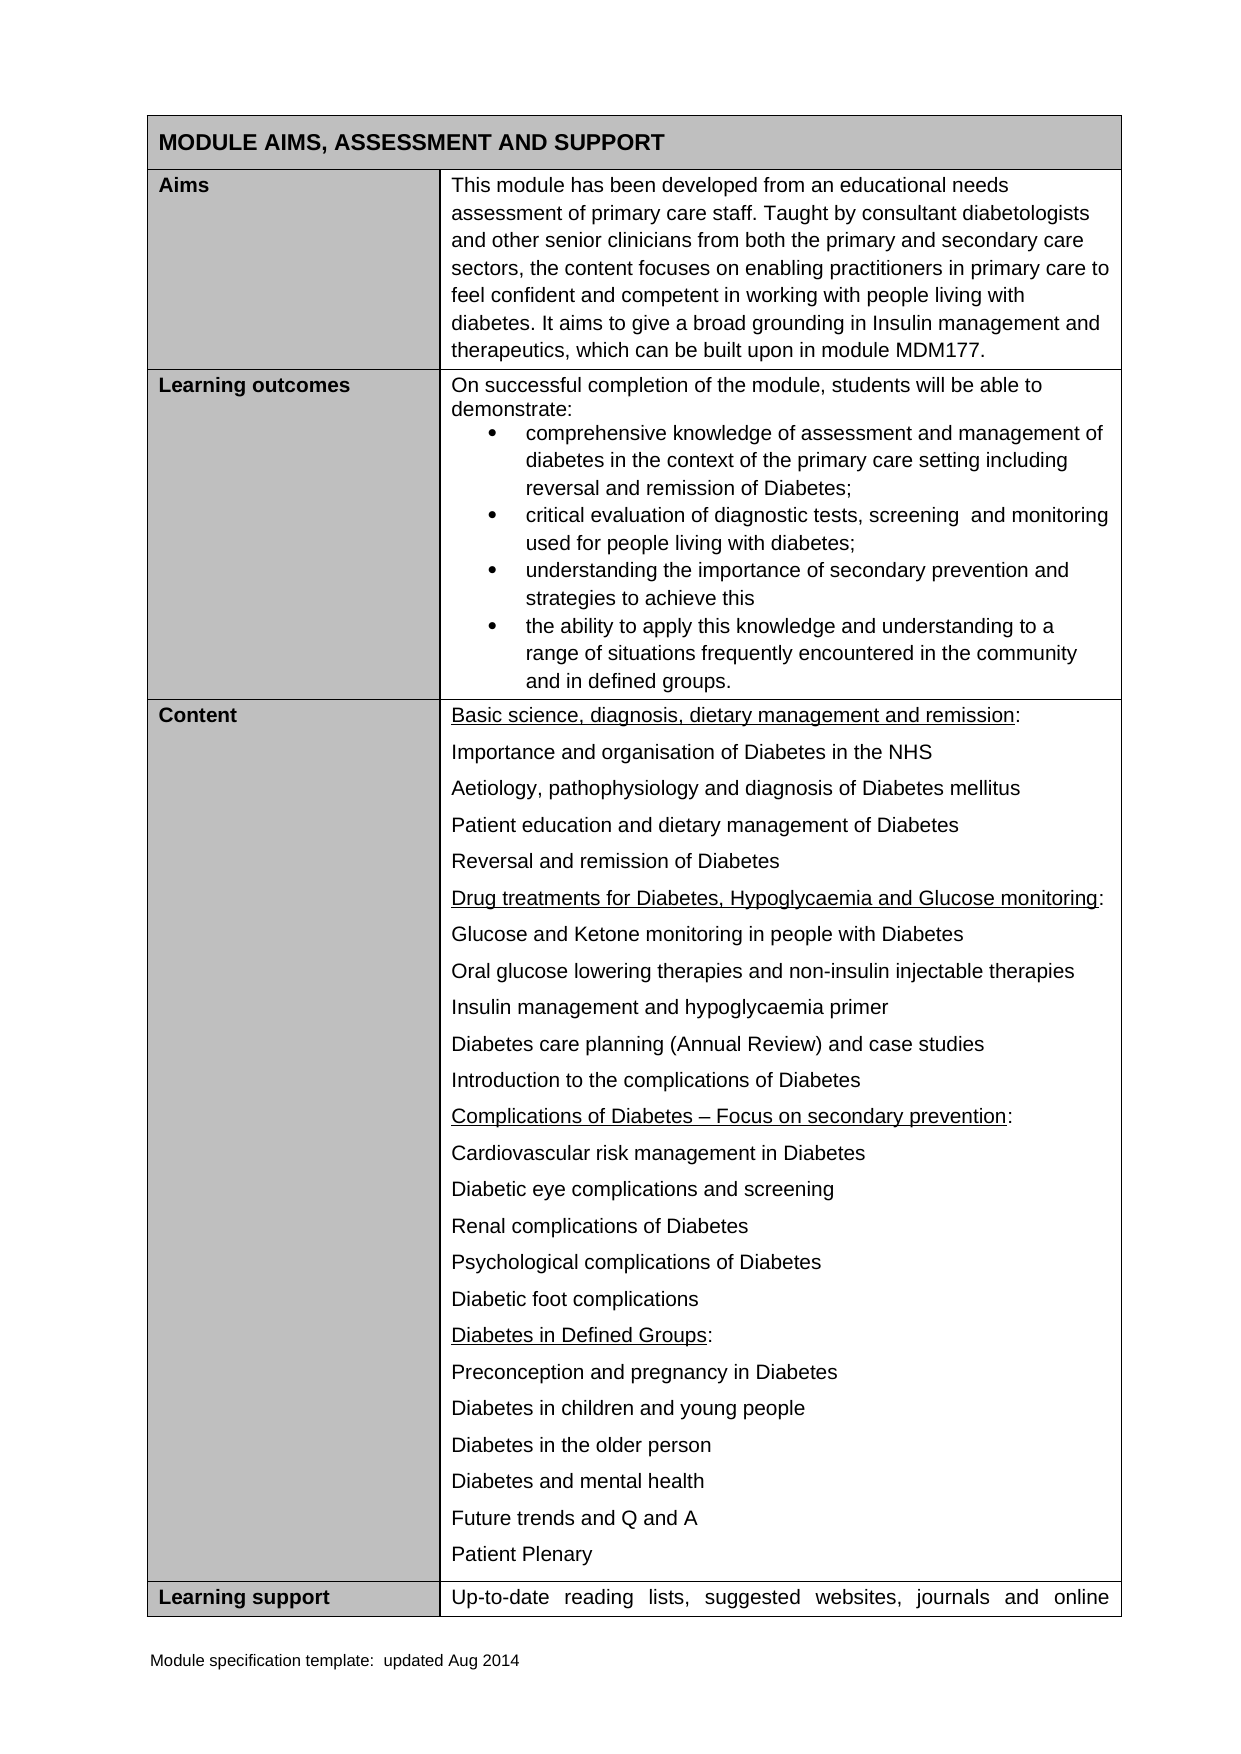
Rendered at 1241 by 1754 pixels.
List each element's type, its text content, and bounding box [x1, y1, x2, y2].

table_cell Learning support [148, 1582, 439, 1616]
table_cell This module has been developed from an educational needs assessment of primary care staff. Taught by consultant diabetologists and other senior clinicians from both the primary and secondary care sectors, the content focuses on enabling practitioners in primary care to feel confident and competent in working with people living with diabetes. It aims to give a broad grounding in Insulin management and therapeutics, which can be built upon in module MDM177. [441, 170, 1121, 369]
table_cell Content [148, 700, 439, 1581]
table_cell On successful completion of the module, students will be able to demonstrate: comprehensive knowledge of assessment and management of diabetes in the context of the primary care setting including reversal and remission of Diabetes; critical evaluation of diagnostic tests, screening and monitoring used for people living with diabetes; understanding the importance of secondary prevention and strategies to achieve this the ability to apply this knowledge and understanding to a range of situations frequently encountered in the community and in defined groups. [441, 370, 1121, 699]
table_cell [441, 1582, 1121, 1616]
table_cell Basic science, diagnosis, dietary management and remission: Importance and organisation of Diabetes in the NHS Aetiology, pathophysiology and diagnosis of Diabetes mellitus Patient education and dietary management of Diabetes Reversal and remission of Diabetes Drug treatments for Diabetes, Hypoglycaemia and Glucose monitoring: Glucose and Ketone monitoring in people with Diabetes Oral glucose lowering therapies and non-insulin injectable therapies Insulin management and hypoglycaemia primer Diabetes care planning (Annual Review) and case studies Introduction to the complications of Diabetes Complications of Diabetes – Focus on secondary prevention: Cardiovascular risk management in Diabetes Diabetic eye complications and screening Renal complications of Diabetes Psychological complications of Diabetes Diabetic foot complications Diabetes in Defined Groups: Preconception and pregnancy in Diabetes Diabetes in children and young people Diabetes in the older person Diabetes and mental health Future trends and Q and A Patient Plenary [441, 700, 1121, 1581]
table_cell Aims [148, 170, 439, 369]
table_header MODULE AIMS, ASSESSMENT AND SUPPORT [148, 116, 1121, 169]
table_cell Learning outcomes [148, 370, 439, 699]
